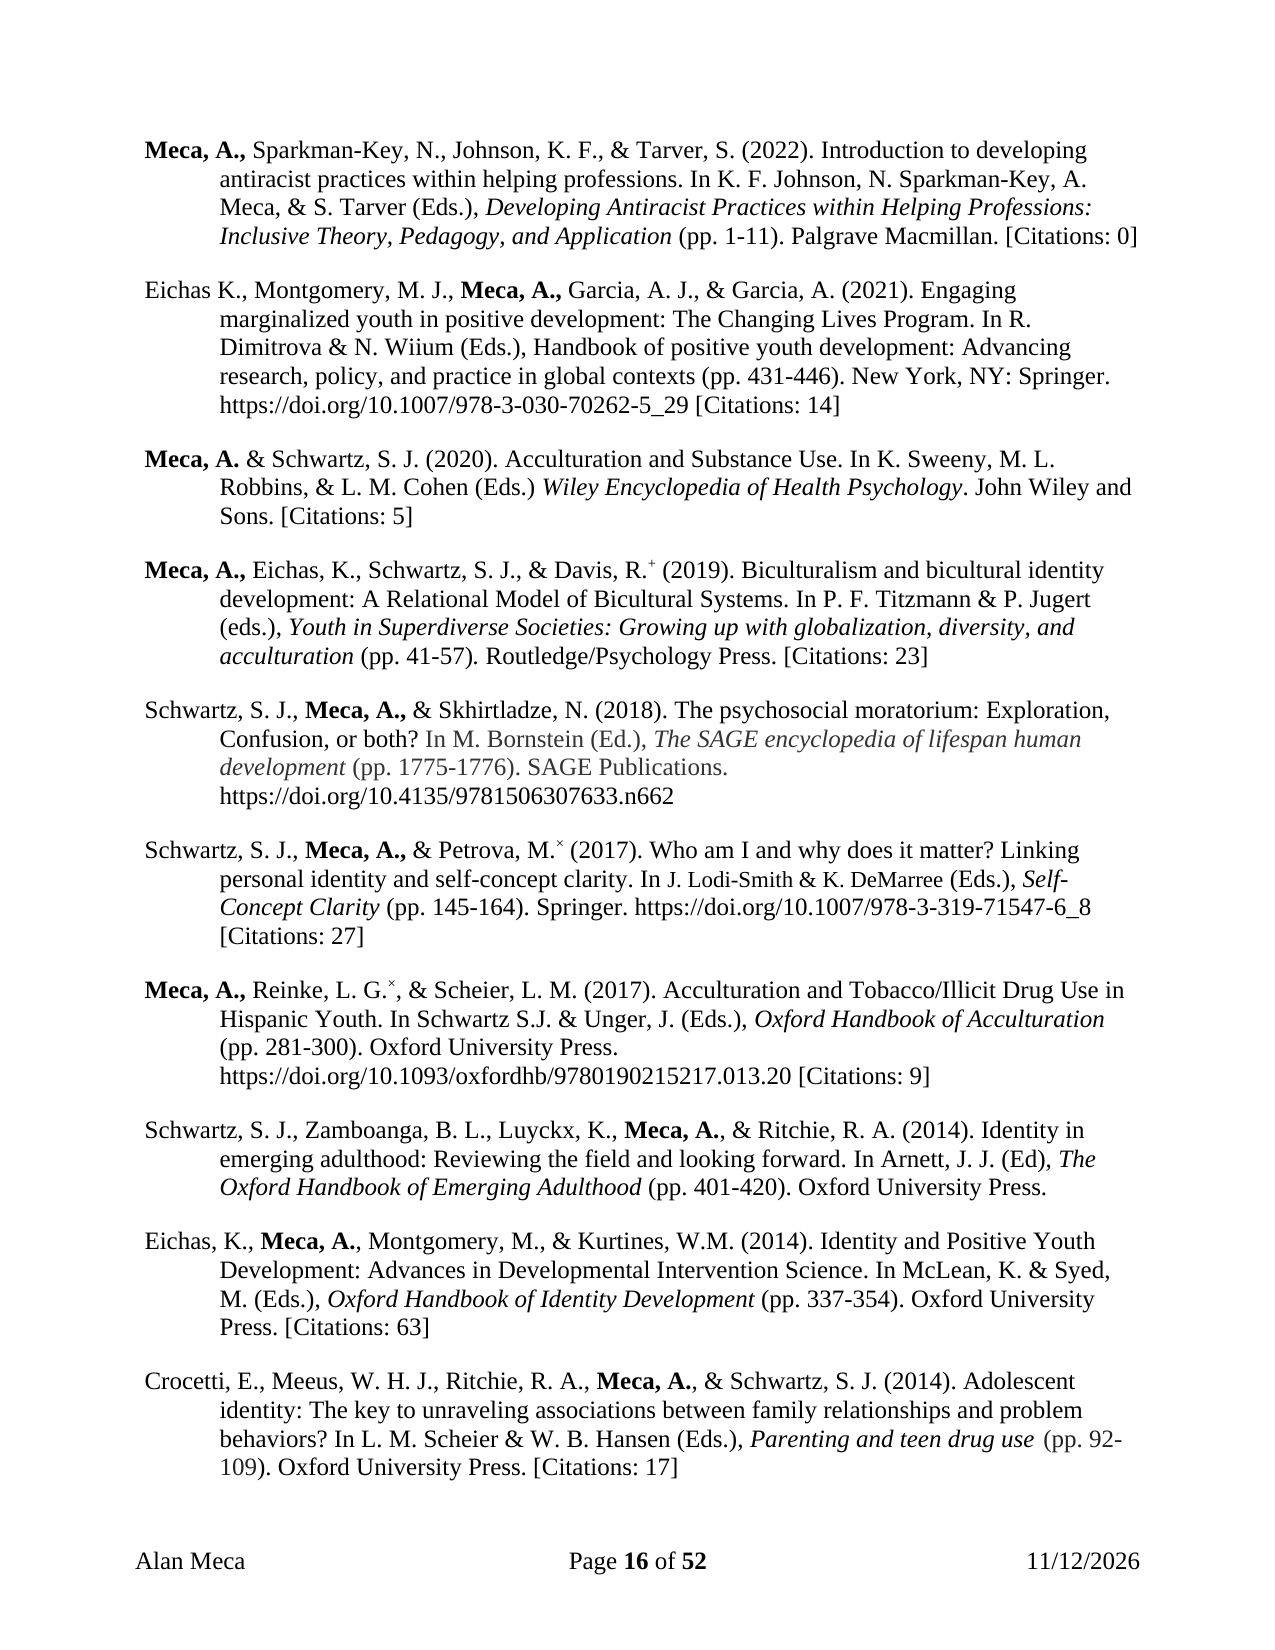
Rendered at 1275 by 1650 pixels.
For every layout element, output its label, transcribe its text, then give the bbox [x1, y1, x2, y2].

text Eichas, K., Meca, A., Montgomery, M., & Kurtines, W.M. (2014). Identity and Positive Youth Development: Advances in Developmental Intervention Science. In McLean, K. & Syed, M. (Eds.), Oxford Handbook of Identity Development (pp. 337-354). Oxford University Press. [Citations: 63] [144, 1226, 1140, 1341]
text Meca, A., Reinke, L. G.×, & Scheier, L. M. (2017). Acculturation and Tobacco/Illicit Drug Use in Hispanic Youth. In Schwartz S.J. & Unger, J. (Eds.), Oxford Handbook of Acculturation (pp. 281-300). Oxford University Press. https://doi.org/10.1093/oxfordhb/9780190215217.013.20 [Citations: 9] [144, 975, 1140, 1090]
text Schwartz, S. J., Zamboanga, B. L., Luyckx, K., Meca, A., & Ritchie, R. A. (2014). Identity in emerging adulthood: Reviewing the field and looking forward. In Arnett, J. J. (Ed), The Oxford Handbook of Emerging Adulthood (pp. 401-420). Oxford University Press. [144, 1115, 1140, 1201]
text Eichas K., Montgomery, M. J., Meca, A., Garcia, A. J., & Garcia, A. (2021). Engaging marginalized youth in positive development: The Changing Lives Program. In R. Dimitrova & N. Wiium (Eds.), Handbook of positive youth development: Advancing research, policy, and practice in global contexts (pp. 431-446). New York, NY: Springer. https://doi.org/10.1007/978-3-030-70262-5_29 [Citations: 14] [144, 275, 1140, 419]
text Crocetti, E., Meeus, W. H. J., Ritchie, R. A., Meca, A., & Schwartz, S. J. (2014). Adolescent identity: The key to unraveling associations between family relationships and problem behaviors? In L. M. Scheier & W. B. Hansen (Eds.), Parenting and teen drug use (pp. 92-109). Oxford University Press. [Citations: 17] [144, 1366, 1140, 1481]
text Schwartz, S. J., Meca, A., & Petrova, M.× (2017). Who am I and why does it matter? Linking personal identity and self-concept clarity. In J. Lodi-Smith & K. DeMarree (Eds.), Self-Concept Clarity (pp. 145-164). Springer. https://doi.org/10.1007/978-3-319-71547-6_8 [Citations: 27] [144, 835, 1140, 950]
text Meca, A., Sparkman-Key, N., Johnson, K. F., & Tarver, S. (2022). Introduction to developing antiracist practices within helping professions. In K. F. Johnson, N. Sparkman-Key, A. Meca, & S. Tarver (Eds.), Developing Antiracist Practices within Helping Professions: Inclusive Theory, Pedagogy, and Application (pp. 1-11). Palgrave Macmillan. [Citations: 0] [144, 135, 1140, 250]
text Schwartz, S. J., Meca, A., & Skhirtladze, N. (2018). The psychosocial moratorium: Exploration, Confusion, or both? In M. Bornstein (Ed.), The SAGE encyclopedia of lifespan human development (pp. 1775-1776). SAGE Publications. https://doi.org/10.4135/9781506307633.n662 [144, 695, 1140, 810]
text Meca, A., Eichas, K., Schwartz, S. J., & Davis, R.+ (2019). Biculturalism and bicultural identity development: A Relational Model of Bicultural Systems. In P. F. Titzmann & P. Jugert (eds.), Youth in Superdiverse Societies: Growing up with globalization, diversity, and acculturation (pp. 41-57). Routledge/Psychology Press. [Citations: 23] [144, 555, 1140, 670]
text Meca, A. & Schwartz, S. J. (2020). Acculturation and Substance Use. In K. Sweeny, M. L. Robbins, & L. M. Cohen (Eds.) Wiley Encyclopedia of Health Psychology. John Wiley and Sons. [Citations: 5] [144, 444, 1140, 530]
